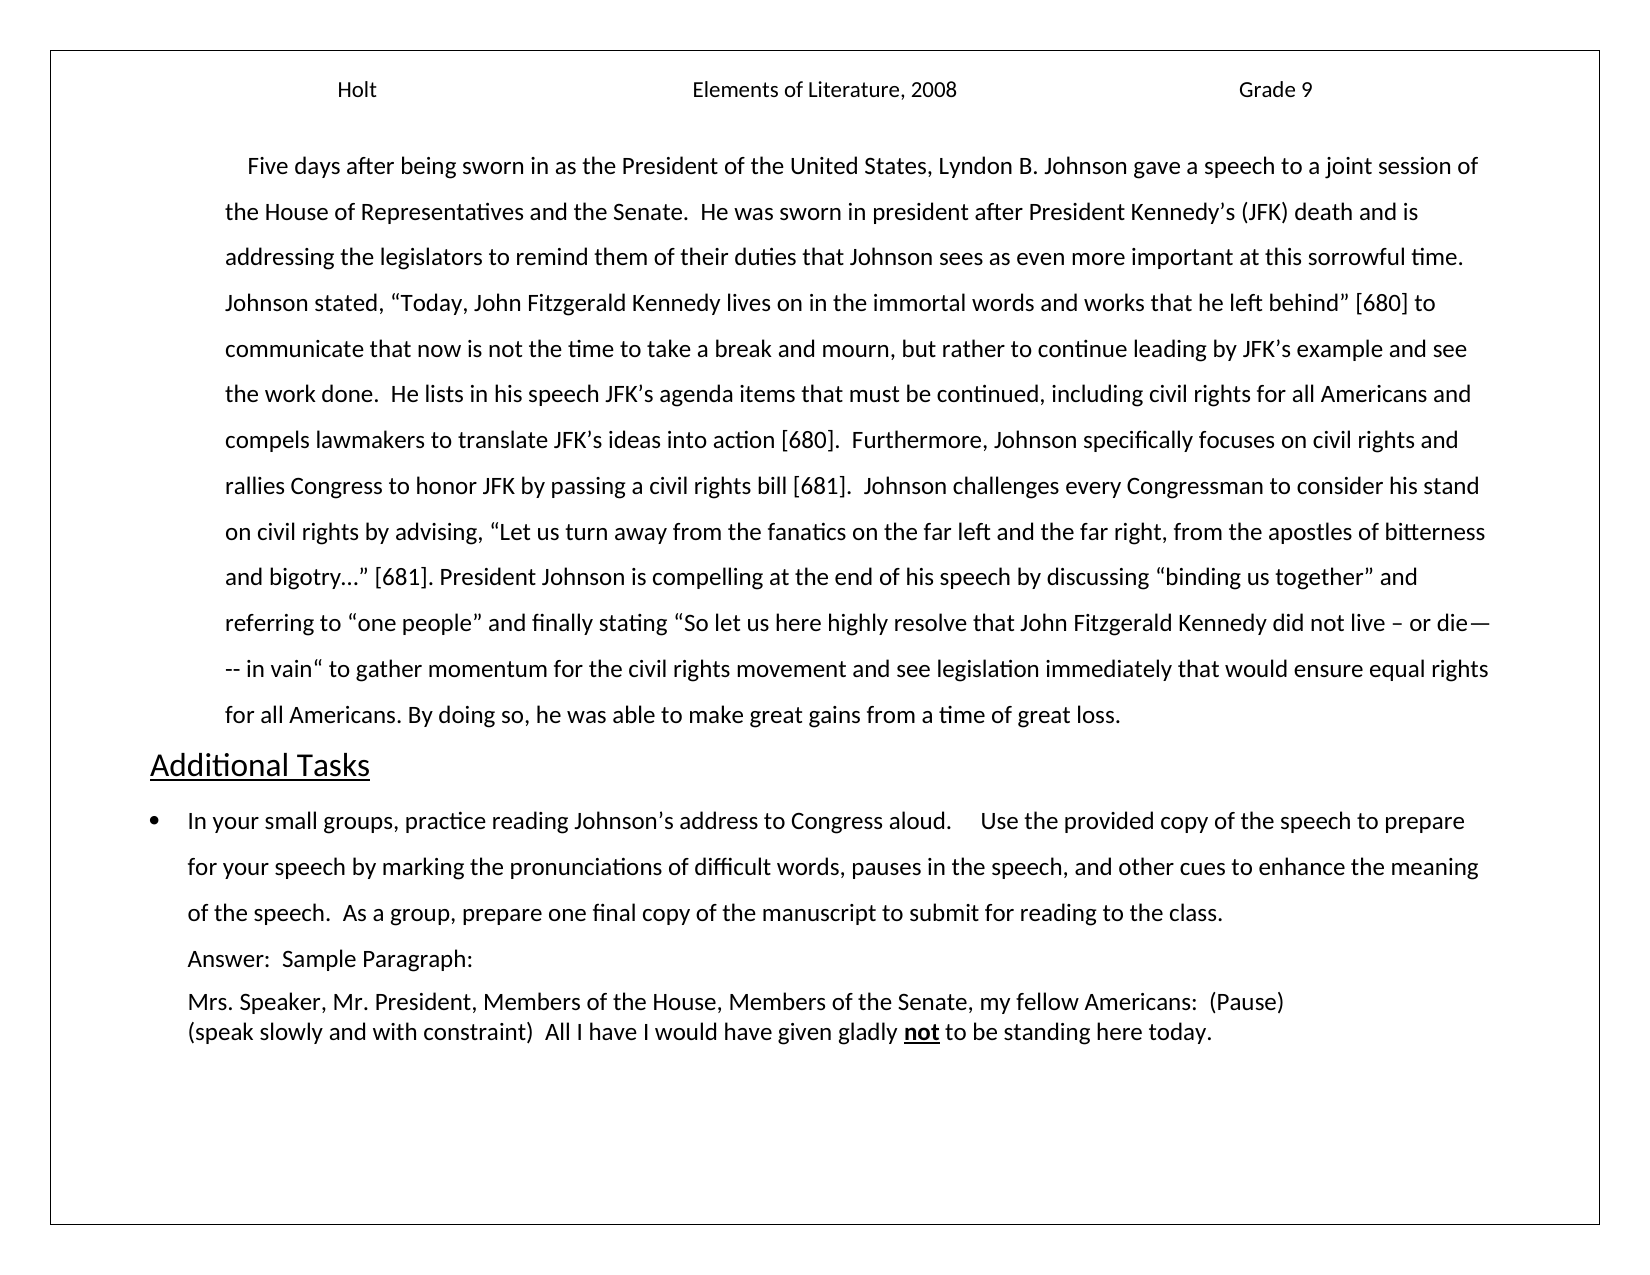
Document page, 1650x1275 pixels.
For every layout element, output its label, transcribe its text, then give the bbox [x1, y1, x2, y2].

text (speak slowly and with constraint) All I have I would have given gladly not to be standing here today. [187, 1016, 1500, 1047]
text Answer: Sample Paragraph: [187, 943, 1500, 973]
text Mrs. Speaker, Mr. President, Members of the House, Members of the Senate, my fellow Americans: (Pause) [187, 986, 1500, 1016]
text Additional Tasks [150, 744, 1500, 785]
list Five days after being sworn in as the President of the United States, Lyndon B. Johnson gave a speech to a joint session of the House of Representatives and the Senate. He was sworn in president after President Kennedy’s (JFK) death and is addressing the legislators to remind them of their duties that Johnson sees as even more important at this sorrowful time. Johnson stated, “Today, John Fitzgerald Kennedy lives on in the immortal words and works that he left behind” [680] to communicate that now is not the time to take a break and mourn, but rather to continue leading by JFK’s example and see the work done. He lists in his speech JFK’s agenda items that must be continued, including civil rights for all Americans and compels lawmakers to translate JFK’s ideas into action [680]. Furthermore, Johnson specifically focuses on civil rights and rallies Congress to honor JFK by passing a civil rights bill [681]. Johnson challenges every Congressman to consider his stand on civil rights by advising, “Let us turn away from the fanatics on the far left and the far right, from the apostles of bitterness and bigotry…” [681]. President Johnson is compelling at the end of his speech by discussing “binding us together” and referring to “one people” and finally stating “So let us here highly resolve that John Fitzgerald Kennedy did not live – or die— -- in vain“ to gather momentum for the civil rights movement and see legislation immediately that would ensure equal rights for all Americans. By doing so, he was able to make great gains from a time of great loss. [225, 150, 1500, 729]
list In your small groups, practice reading Johnson’s address to Congress aloud. Use the provided copy of the speech to prepare for your speech by marking the pronunciations of difficult words, pauses in the speech, and other cues to enhance the meaning of the speech. As a group, prepare one final copy of the manuscript to submit for reading to the class. [150, 806, 1500, 927]
